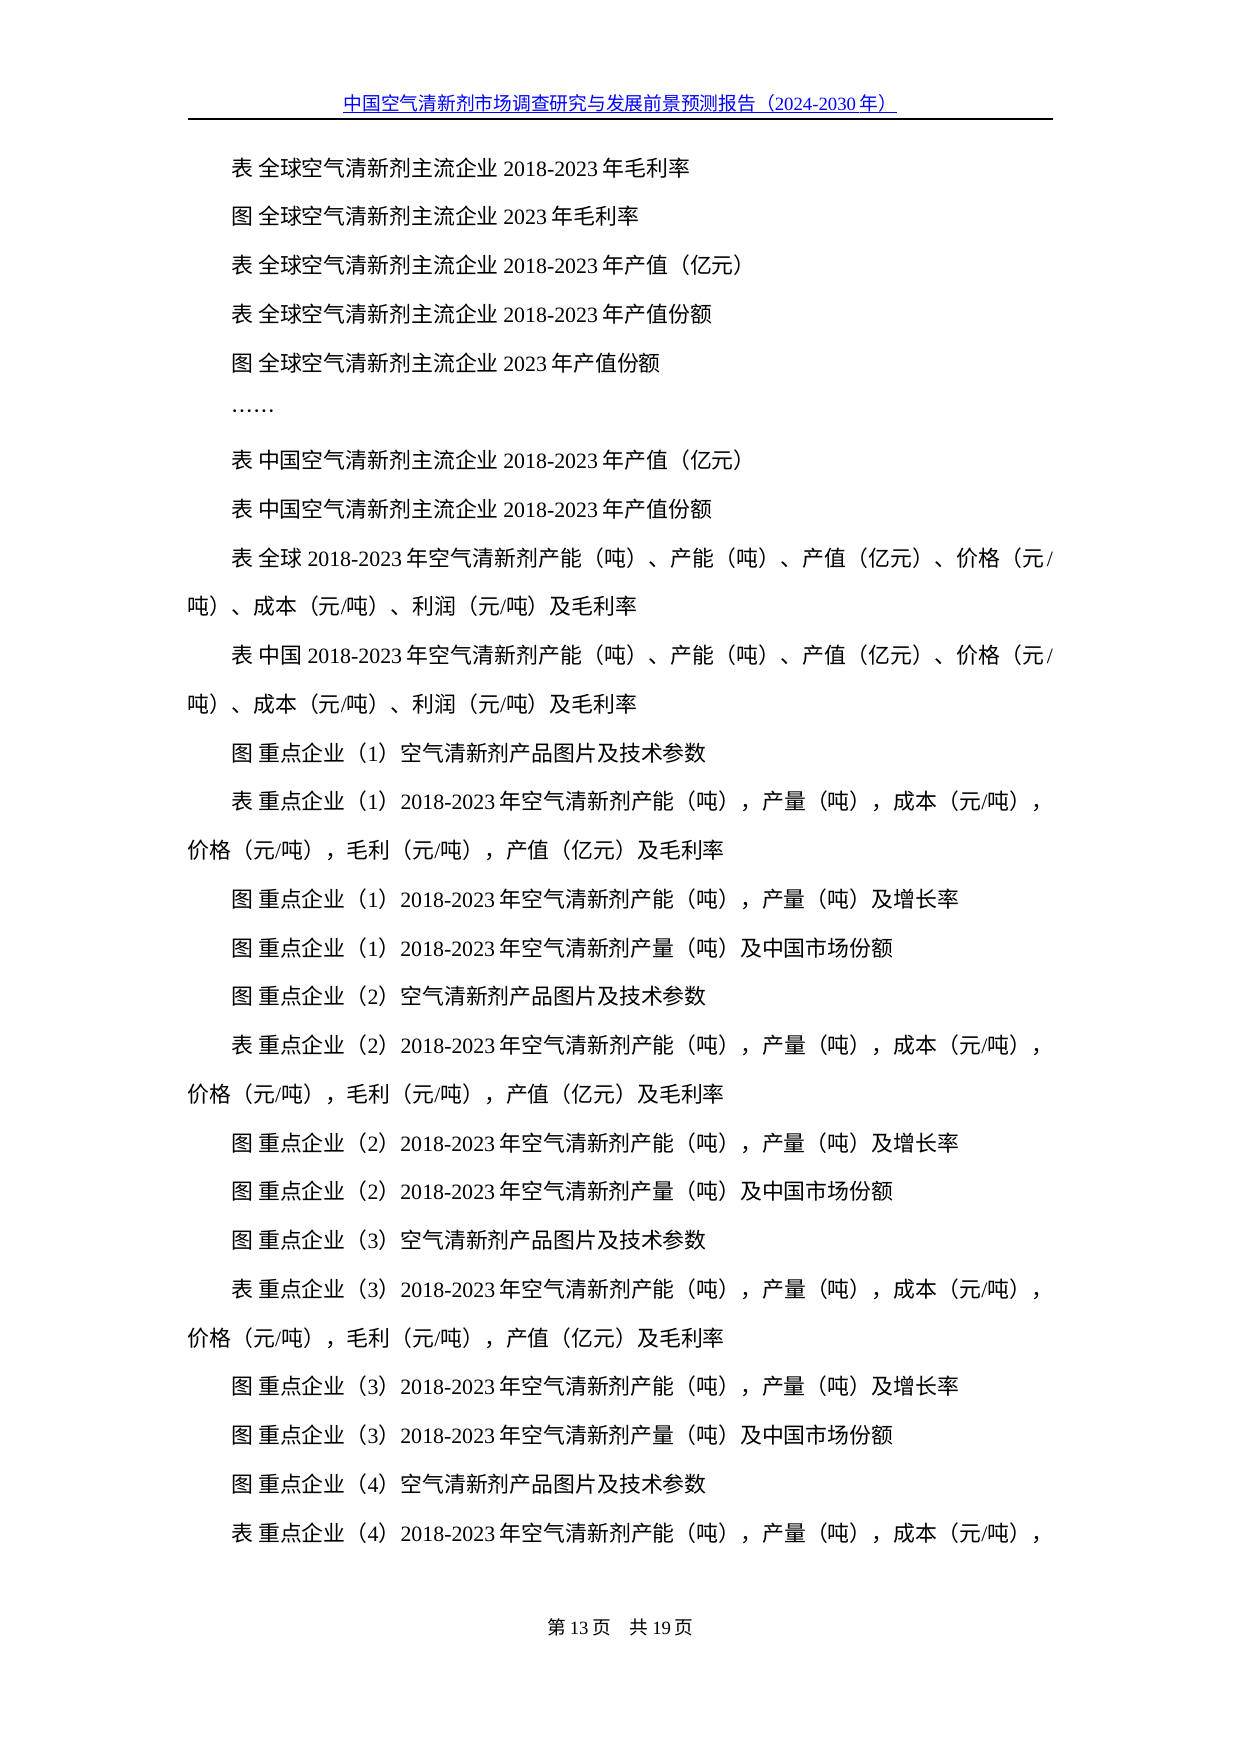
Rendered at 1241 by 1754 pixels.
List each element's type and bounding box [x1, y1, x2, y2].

text [187, 150, 1053, 1548]
